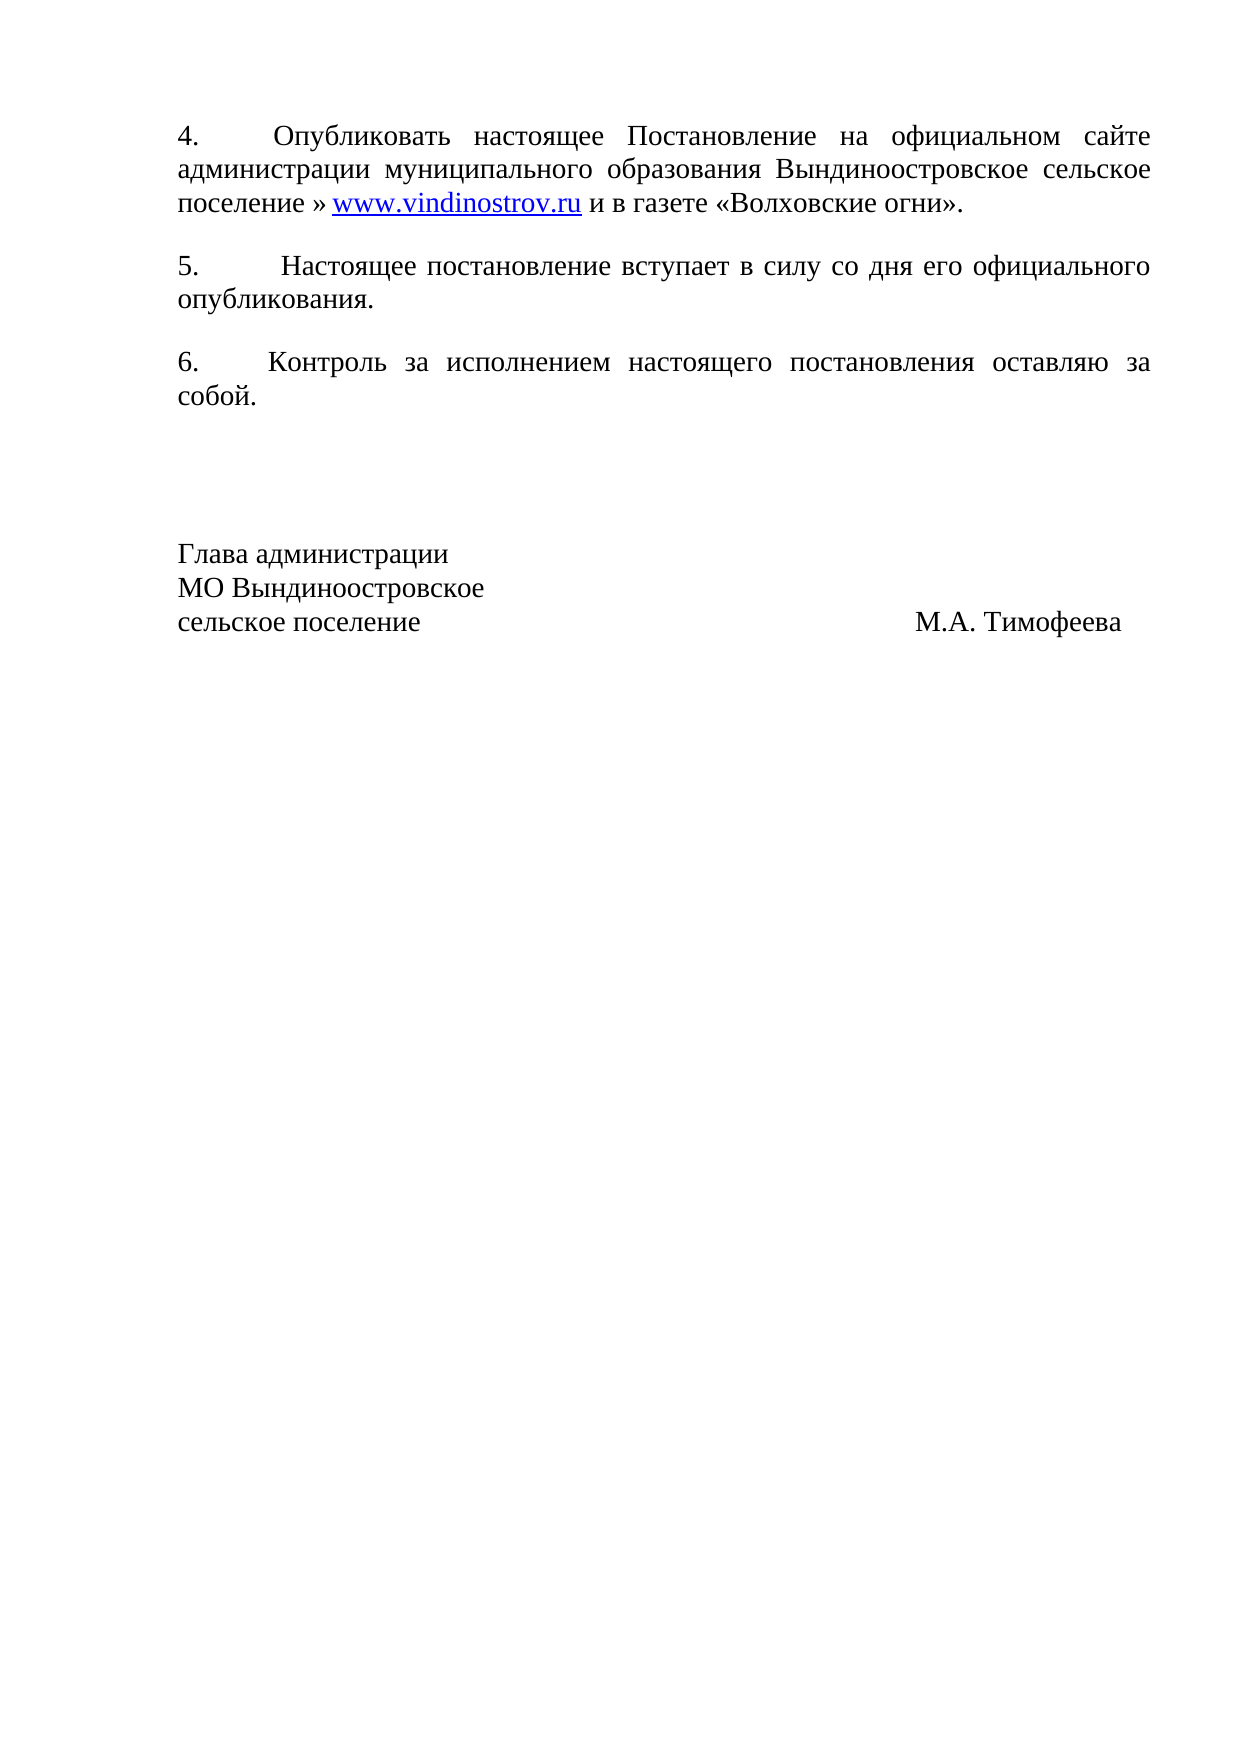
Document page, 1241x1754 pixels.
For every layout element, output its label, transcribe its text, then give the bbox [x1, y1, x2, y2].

text 4. Опубликовать настоящее Постановление на официальном сайте администрации муниципального образования Вындиноостровское сельское поселение » www.vindinostrov.ru и в газете «Волховские огни». [177, 118, 1152, 219]
text сельское поселение М.А. Тимофеева [177, 604, 1152, 637]
text 5. Настоящее постановление вступает в силу со дня его официального опубликования. [177, 248, 1152, 315]
text Глава администрации [177, 537, 1152, 570]
text МО Вындиноостровское [177, 570, 1152, 604]
text 6. Контроль за исполнением настоящего постановления оставляю за собой. [177, 344, 1152, 411]
